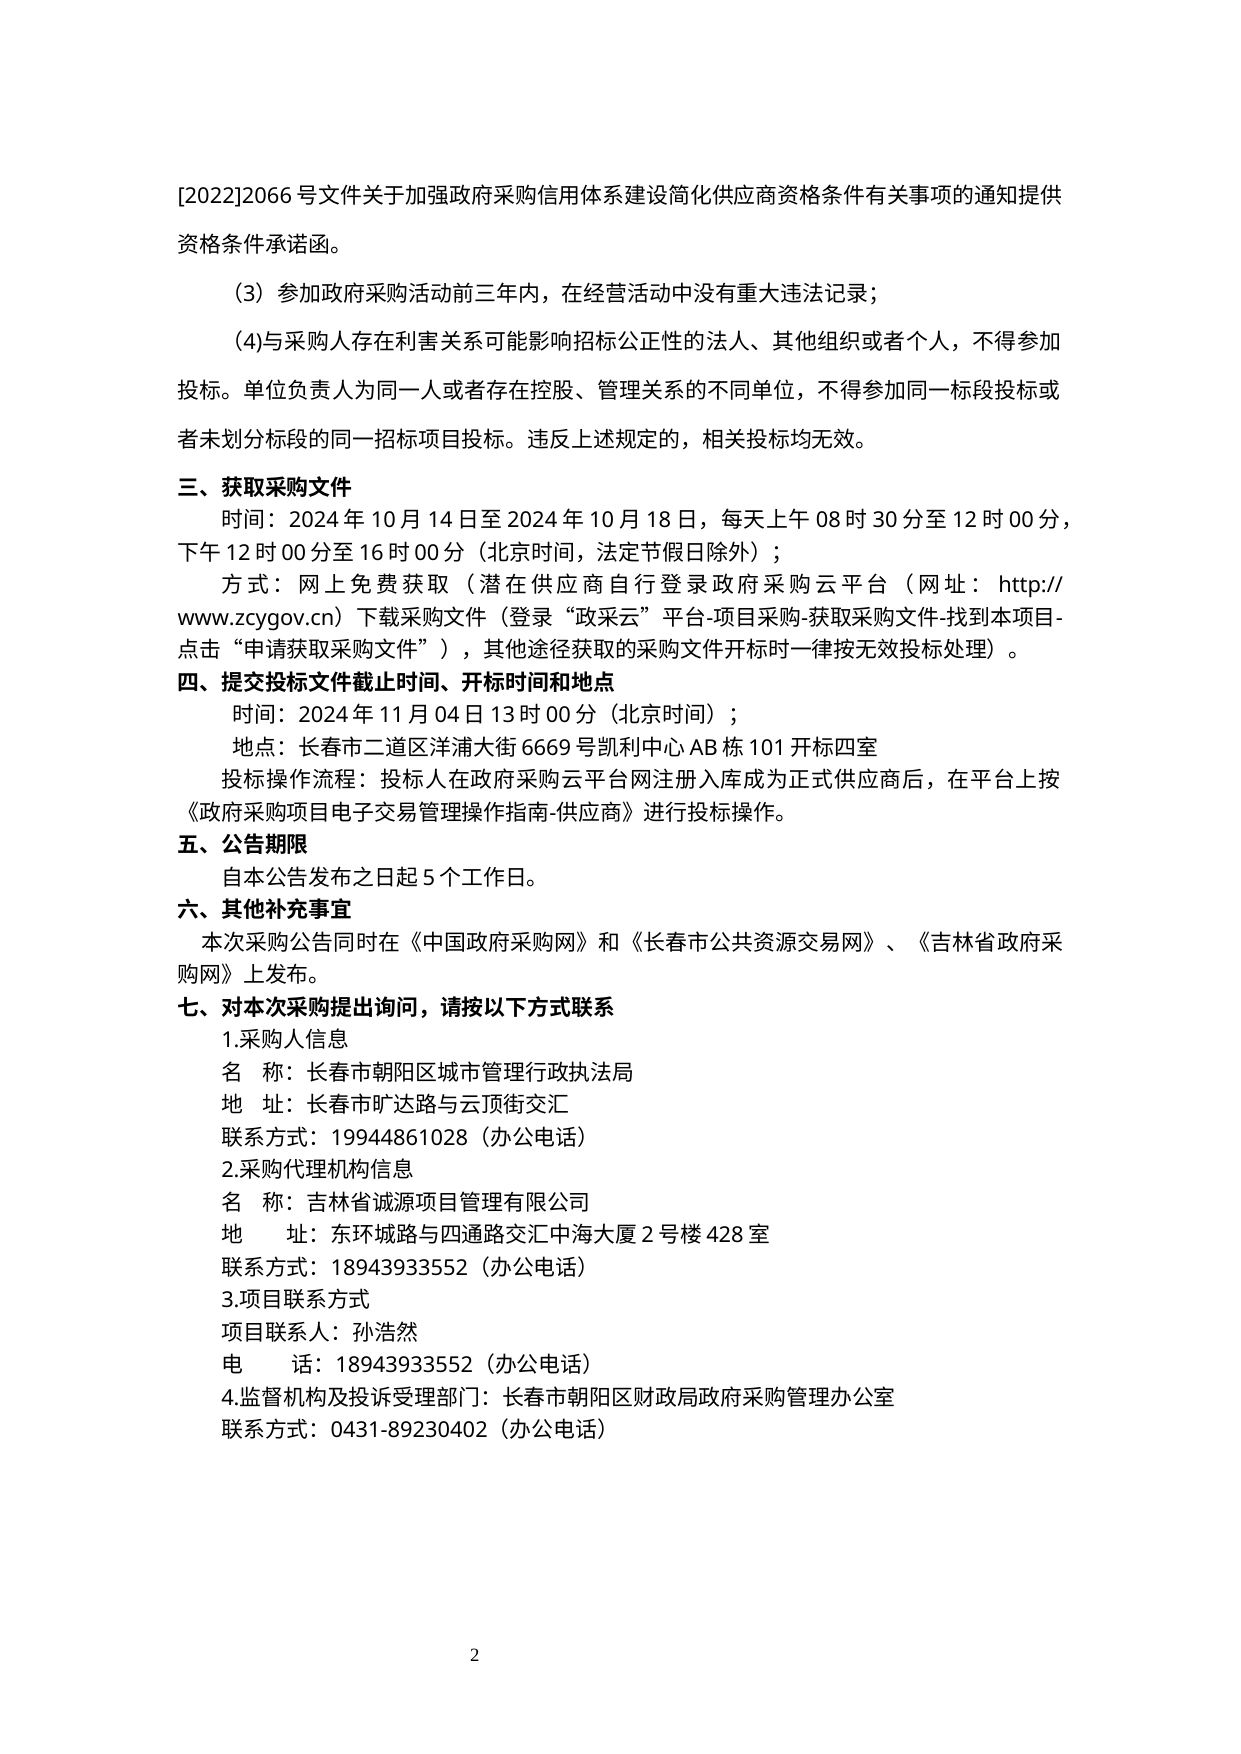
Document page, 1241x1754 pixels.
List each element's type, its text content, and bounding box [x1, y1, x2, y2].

text 地 址：东环城路与四通路交汇中海大厦2号楼428室 [177, 1217, 1063, 1249]
text 联系方式：18943933552（办公电话） [177, 1249, 1063, 1282]
text 本次采购公告同时在《中国政府采购网》和《长春市公共资源交易网》、《吉林省政府采购网》上发布。 [177, 924, 1063, 989]
text 自本公告发布之日起5个工作日。 [177, 859, 1063, 892]
text 联系方式：19944861028（办公电话） [177, 1119, 1063, 1152]
text 项目联系人：孙浩然 [177, 1314, 1063, 1347]
text 四、提交投标文件截止时间、开标时间和地点 [177, 664, 1063, 697]
text 时间：2024年11月04日13时00分（北京时间）； [177, 697, 1063, 729]
text 1.采购人信息 [177, 1022, 1063, 1054]
text 五、公告期限 [177, 827, 1063, 859]
text （3）参加政府采购活动前三年内，在经营活动中没有重大违法记录； [177, 275, 1063, 308]
text 4.监督机构及投诉受理部门：长春市朝阳区财政局政府采购管理办公室 [177, 1379, 1063, 1412]
text 七、对本次采购提出询问，请按以下方式联系 [177, 989, 1063, 1022]
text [177, 178, 1063, 259]
text 名 称：吉林省诚源项目管理有限公司 [177, 1184, 1063, 1217]
text 六、其他补充事宜 [177, 892, 1063, 924]
text 名 称：长春市朝阳区城市管理行政执法局 [177, 1054, 1063, 1087]
text 地点：长春市二道区洋浦大街6669号凯利中心AB栋101开标四室 [177, 729, 1063, 762]
text 电 话：18943933552（办公电话） [177, 1347, 1063, 1379]
text （4)与采购人存在利害关系可能影响招标公正性的法人、其他组织或者个人，不得参加投标。单位负责人为同一人或者存在控股、管理关系的不同单位，不得参加同一标段投标或者未划分标段的同一招标项目投标。违反上述规定的，相关投标均无效。 [177, 324, 1063, 454]
text 三、获取采购文件 [177, 469, 1063, 502]
text 地 址：长春市旷达路与云顶街交汇 [177, 1087, 1063, 1119]
text 投标操作流程：投标人在政府采购云平台网注册入库成为正式供应商后，在平台上按《政府采购项目电子交易管理操作指南-供应商》进行投标操作。 [177, 762, 1063, 827]
text 3.项目联系方式 [177, 1282, 1063, 1314]
text 2.采购代理机构信息 [177, 1152, 1063, 1184]
text 时间：2024年10月14日至2024年10月18日，每天上午08时30分至12时00分，下午12时00分至16时00分（北京时间，法定节假日除外）； [177, 502, 1063, 567]
text 联系方式：0431-89230402（办公电话） [177, 1412, 1063, 1444]
text 方式：网上免费获取（潜在供应商自行登录政府采购云平台（网址：http:// www.zcygov.cn）下载采购文件（登录“政采云”平台-项目采购-获取采购文件-找到本项目-点击“申请获取采购文件”），其他途径获取的采购文件开标时一律按无效投标处理）。 [177, 567, 1063, 664]
